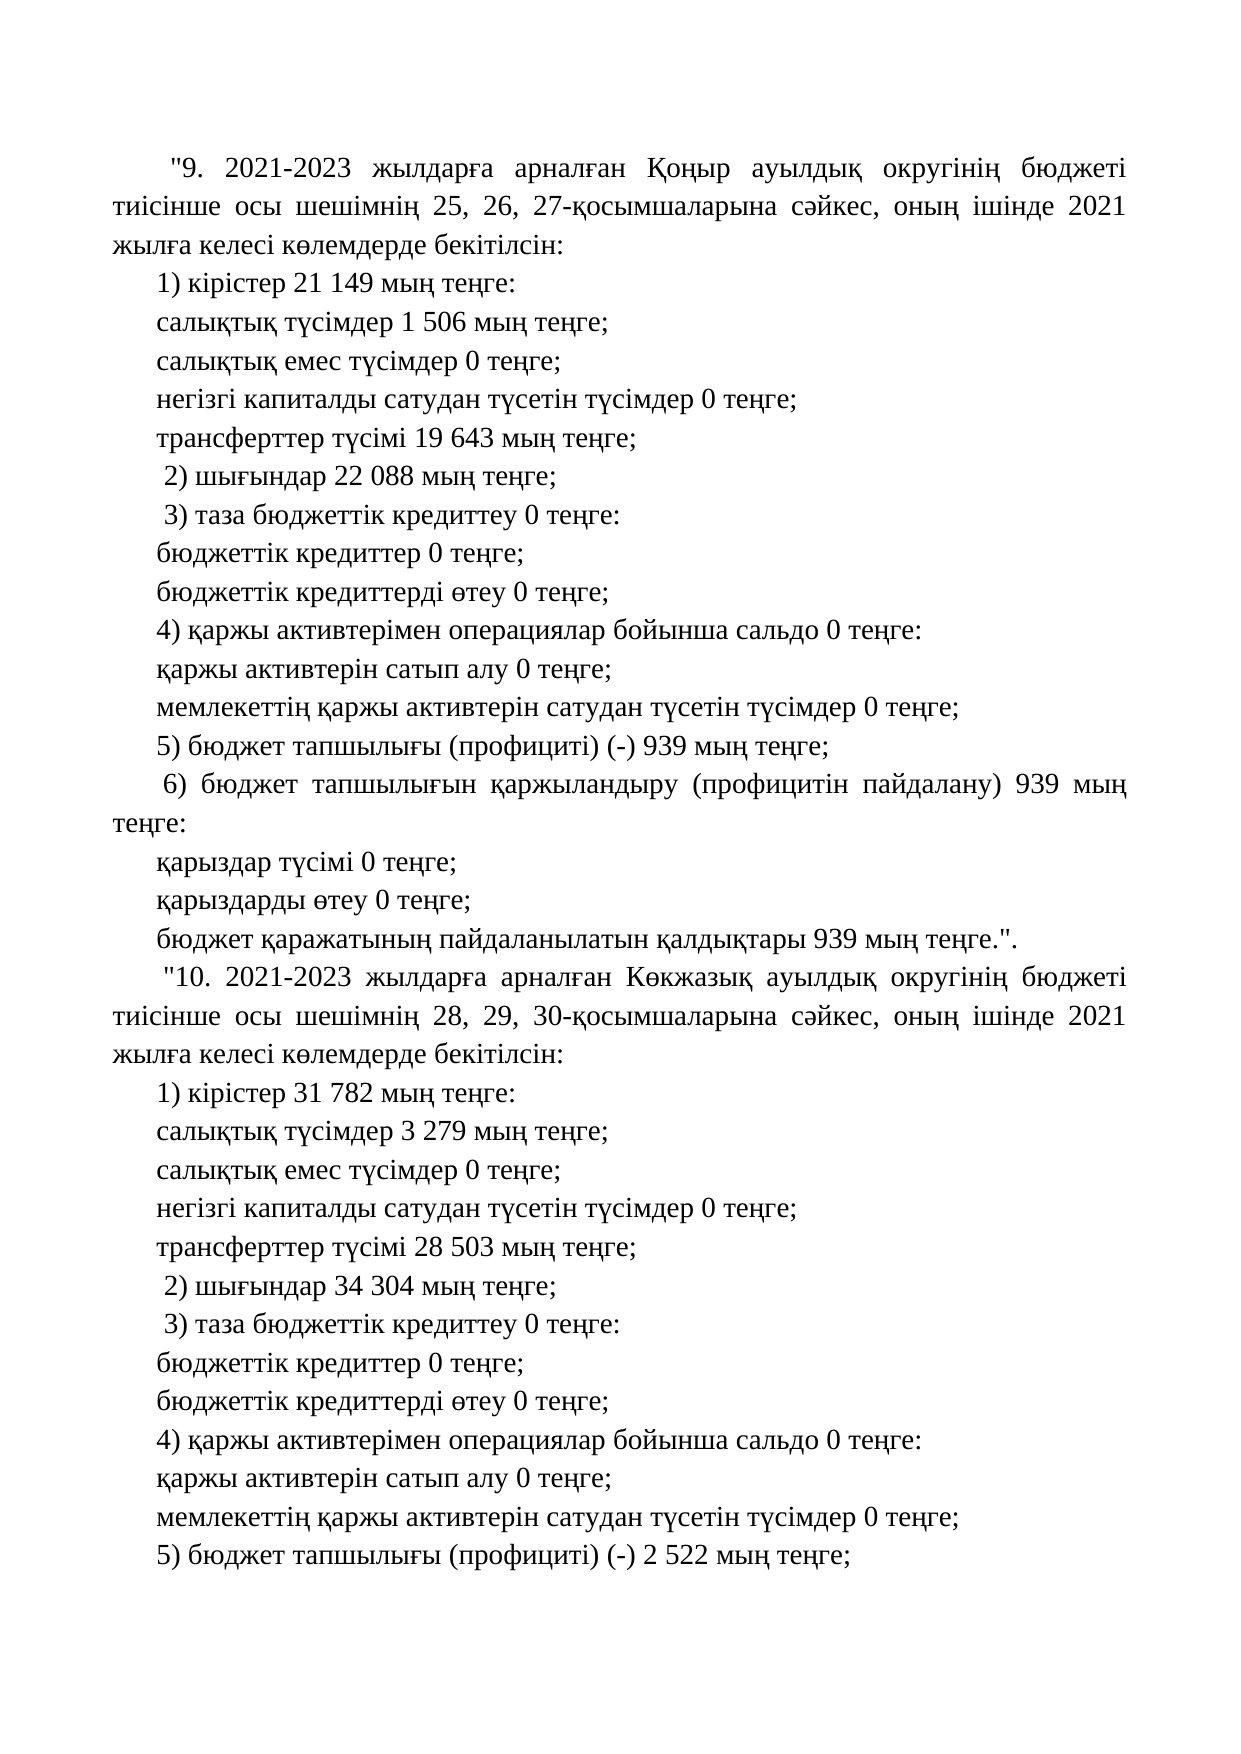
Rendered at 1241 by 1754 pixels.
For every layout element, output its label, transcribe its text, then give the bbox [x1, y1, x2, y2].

text мемлекеттің қаржы активтерін сатудан түсетін түсімдер 0 теңге; [112, 689, 1128, 723]
text 1) кірістер 21 149 мың теңге: [112, 266, 1128, 299]
text негізгі капиталды сатудан түсетін түсімдер 0 теңге; [112, 1191, 1128, 1224]
text салықтық түсімдер 3 279 мың теңге; [112, 1113, 1128, 1147]
text бюджет қаражатының пайдаланылатын қалдықтары 939 мың теңге.". [112, 921, 1128, 954]
text 3) таза бюджеттік кредиттеу 0 теңге: [112, 497, 1128, 530]
text 2) шығындар 34 304 мың теңге; [112, 1268, 1128, 1301]
text 1) кірістер 31 782 мың теңге: [112, 1075, 1128, 1108]
text 2) шығындар 22 088 мың теңге; [112, 458, 1128, 492]
text 6) бюджет тапшылығын қаржыландыру (профицитін пайдалану) 939 мың теңге: [112, 767, 1128, 839]
text бюджеттік кредиттер 0 теңге; [112, 535, 1128, 569]
text "9. 2021-2023 жылдарға арналған Қоңыр ауылдық округінің бюджеті тиісінше осы шешімнің 25, 26, 27-қосымшаларына сәйкес, оның ішінде 2021 жылға келесі көлемдерде бекітілсін: [112, 150, 1128, 261]
text қарыздар түсімі 0 теңге; [112, 844, 1128, 877]
text "10. 2021-2023 жылдарға арналған Көкжазық ауылдық округінің бюджеті тиісінше осы шешімнің 28, 29, 30-қосымшаларына сәйкес, оның ішінде 2021 жылға келесі көлемдерде бекітілсін: [112, 959, 1128, 1070]
text бюджеттік кредиттерді өтеу 0 теңге; [112, 1383, 1128, 1417]
text қаржы активтерін сатып алу 0 теңге; [112, 651, 1128, 684]
text 5) бюджет тапшылығы (профициті) (-) 2 522 мың теңге; [112, 1537, 1128, 1571]
text трансферттер түсімі 19 643 мың теңге; [112, 420, 1128, 453]
text 5) бюджет тапшылығы (профициті) (-) 939 мың теңге; [112, 728, 1128, 762]
text салықтық емес түсімдер 0 теңге; [112, 343, 1128, 376]
text 3) таза бюджеттік кредиттеу 0 теңге: [112, 1306, 1128, 1340]
text бюджеттік кредиттерді өтеу 0 теңге; [112, 574, 1128, 607]
text қаржы активтерін сатып алу 0 теңге; [112, 1460, 1128, 1494]
text қарыздарды өтеу 0 теңге; [112, 882, 1128, 916]
text салықтық түсімдер 1 506 мың теңге; [112, 304, 1128, 338]
text 4) қаржы активтерімен операциялар бойынша сальдо 0 теңге: [112, 612, 1128, 646]
text негізгі капиталды сатудан түсетін түсімдер 0 теңге; [112, 381, 1128, 415]
text салықтық емес түсімдер 0 теңге; [112, 1152, 1128, 1186]
text бюджеттік кредиттер 0 теңге; [112, 1345, 1128, 1378]
text мемлекеттің қаржы активтерін сатудан түсетін түсімдер 0 теңге; [112, 1499, 1128, 1532]
text трансферттер түсімі 28 503 мың теңге; [112, 1229, 1128, 1263]
text 4) қаржы активтерімен операциялар бойынша сальдо 0 теңге: [112, 1422, 1128, 1455]
